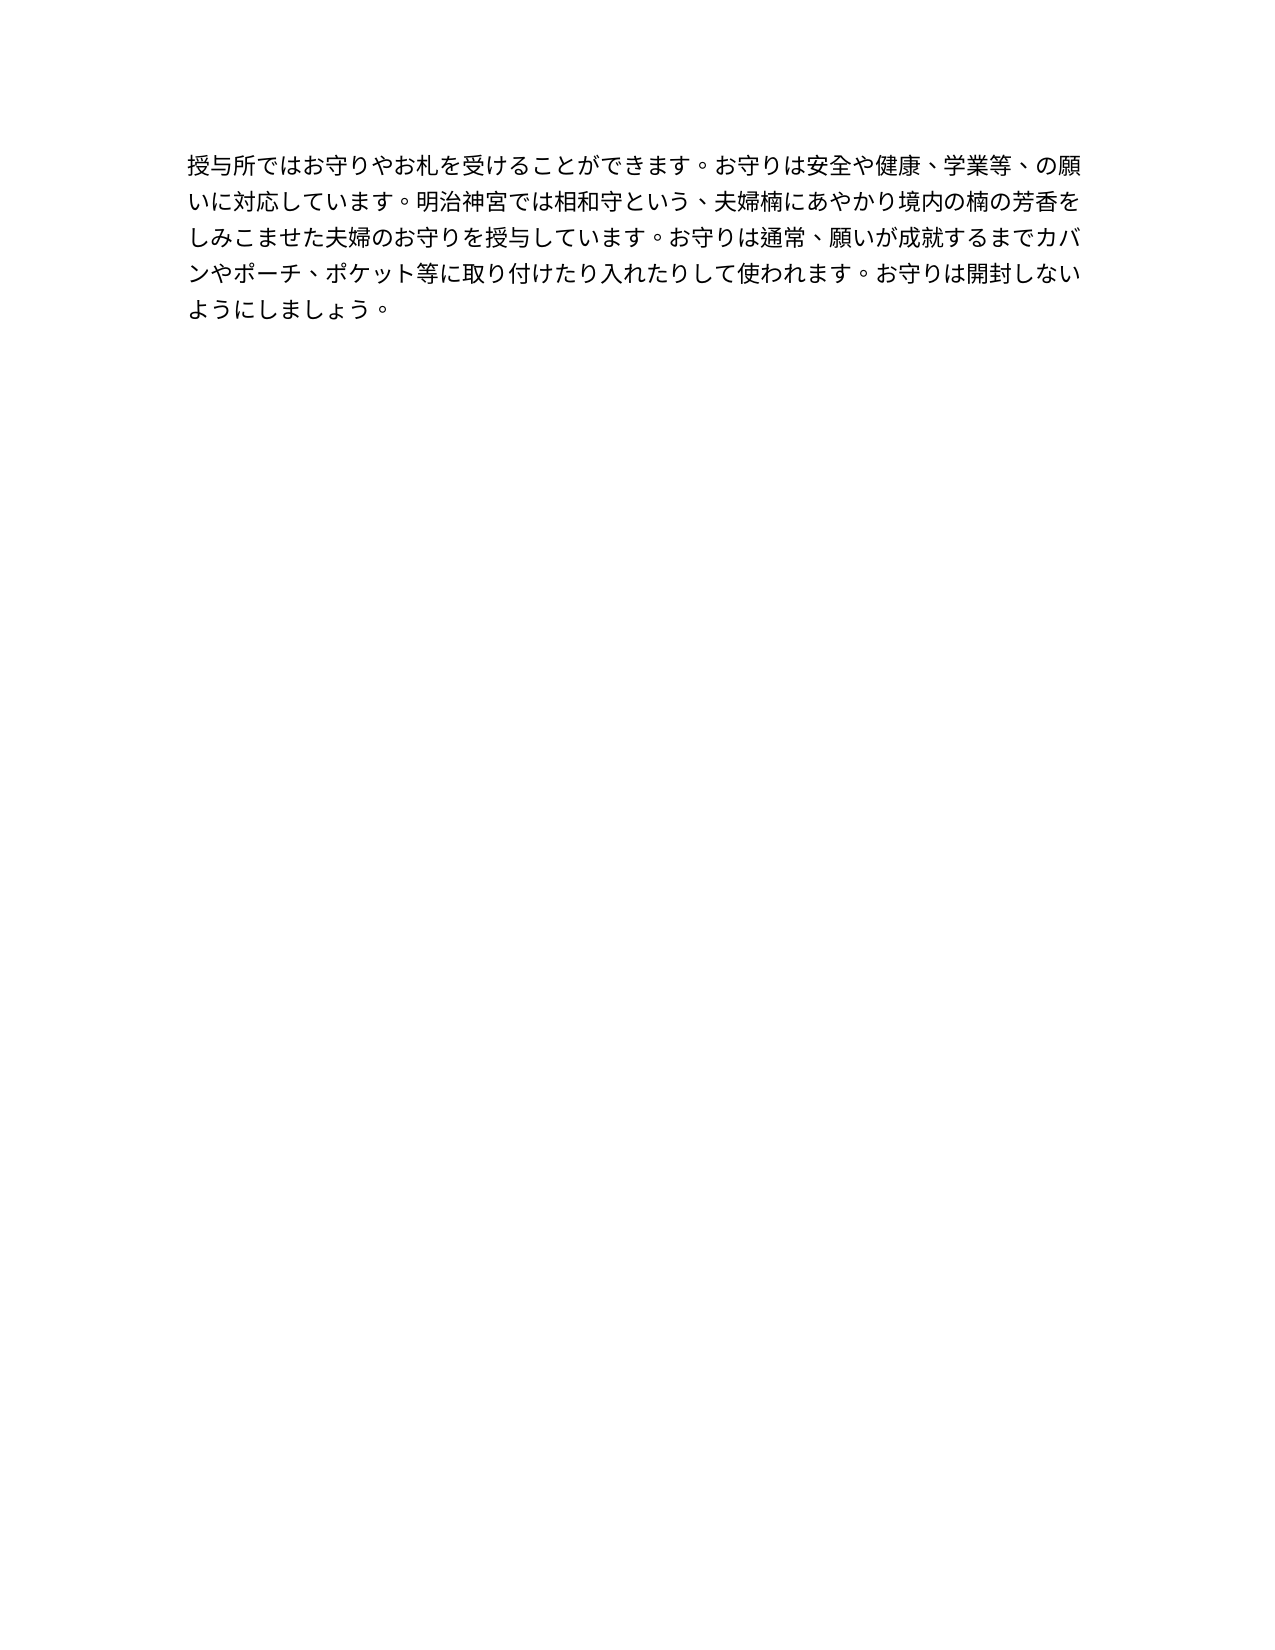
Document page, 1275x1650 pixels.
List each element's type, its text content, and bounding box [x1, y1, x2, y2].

text 授与所ではお守りやお札を受けることができます。お守りは安全や健康、学業等、の願いに対応しています。明治神宮では相和守という、夫婦楠にあやかり境内の楠の芳香をしみこませた夫婦のお守りを授与しています。お守りは通常、願いが成就するまでカバンやポーチ、ポケット等に取り付けたり入れたりして使われます。お守りは開封しないようにしましょう。 [187, 150, 1087, 325]
